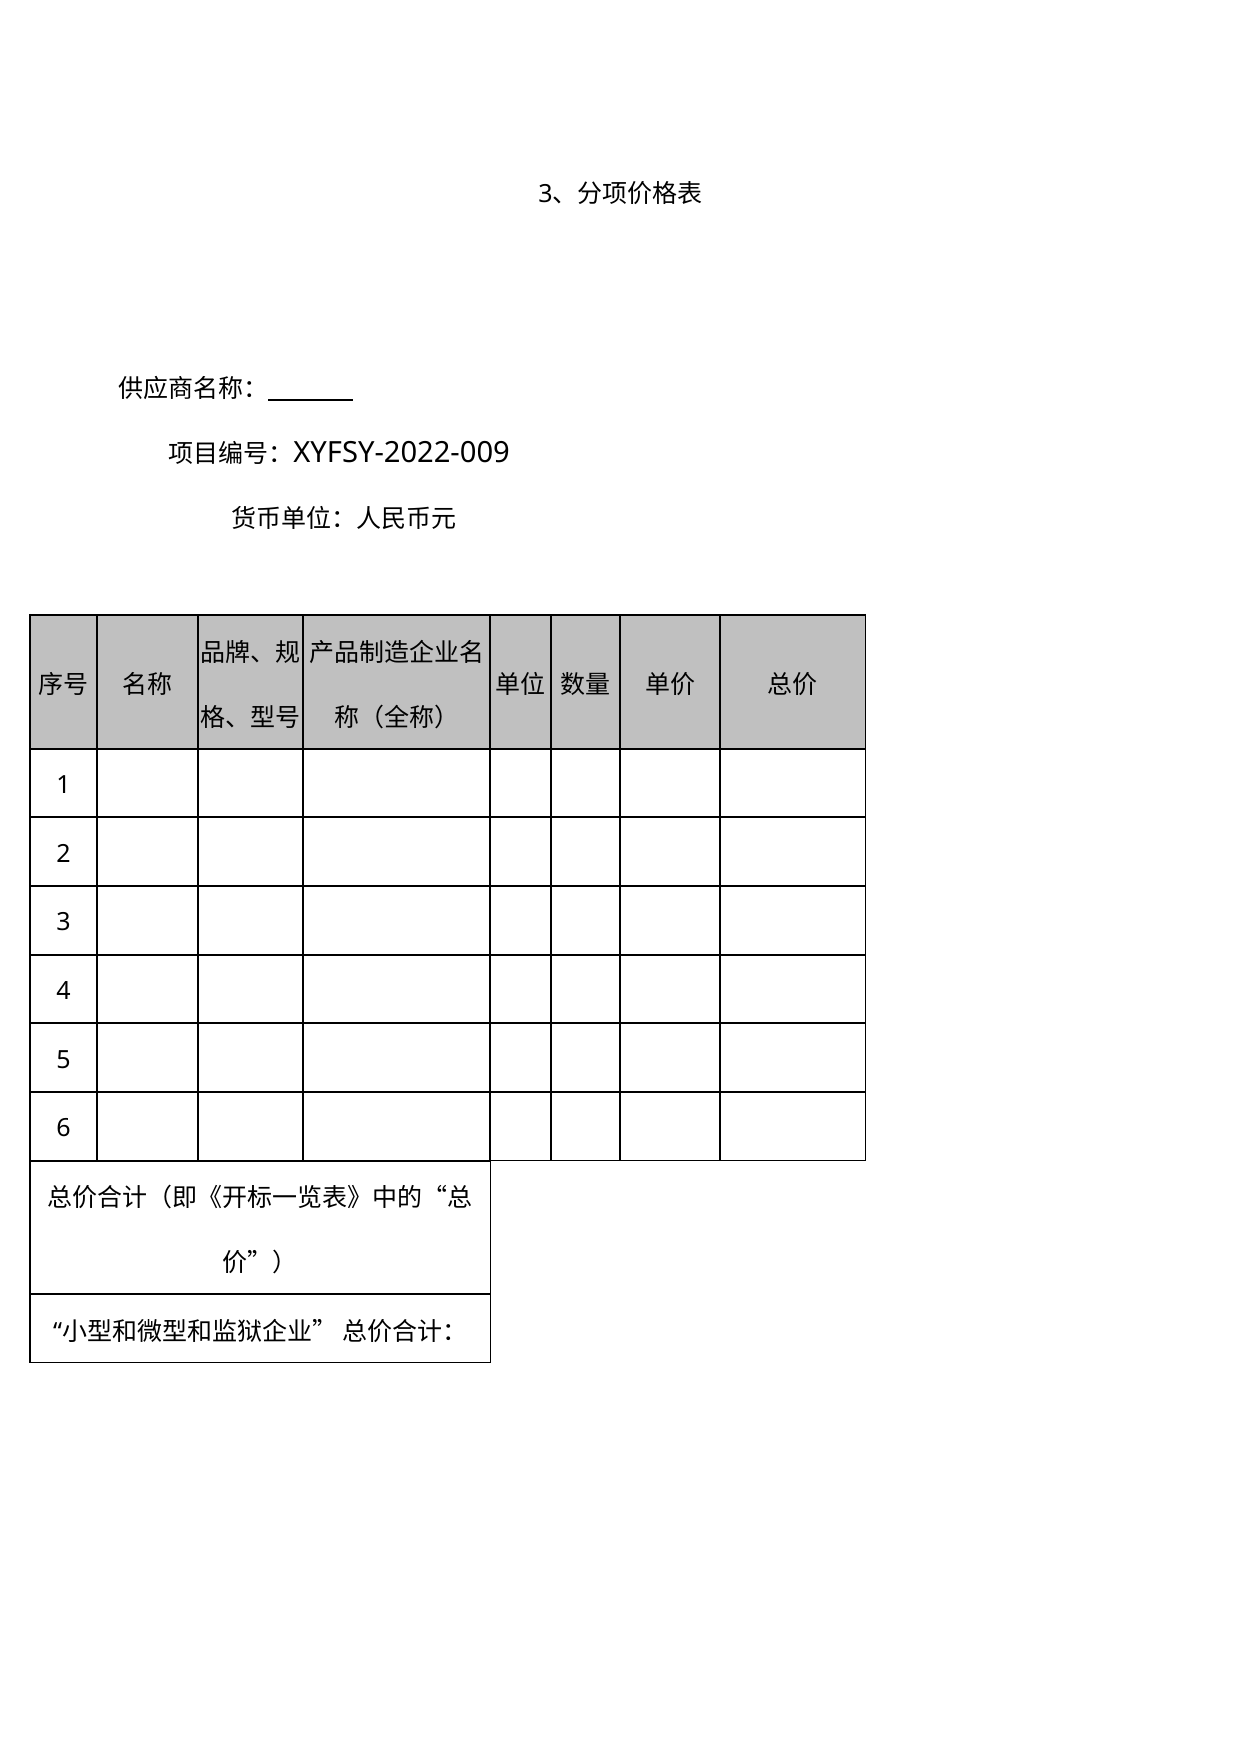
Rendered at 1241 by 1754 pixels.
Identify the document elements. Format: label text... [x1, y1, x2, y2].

table_cell [98, 887, 197, 953]
table_header 总价 [721, 616, 865, 748]
table_cell [721, 887, 865, 953]
table_header 序号 [31, 616, 96, 748]
table_cell “小型和微型和监狱企业” 总价合计： [31, 1295, 490, 1362]
table_cell [552, 887, 619, 953]
table_cell [199, 750, 302, 816]
table_cell 2 [31, 818, 96, 885]
table_header 单位 [491, 616, 550, 748]
table_cell [552, 750, 619, 816]
table_cell [199, 1093, 302, 1159]
text 3、分项价格表 [118, 159, 1122, 224]
table_cell [721, 750, 865, 816]
table_cell [721, 1093, 865, 1159]
table_cell [98, 956, 197, 1022]
table_cell 4 [31, 956, 96, 1022]
table_cell [621, 1093, 719, 1159]
table_cell [491, 1093, 550, 1159]
table_cell [304, 956, 489, 1022]
table_cell [491, 750, 550, 816]
table_cell [304, 887, 489, 953]
table_cell [98, 818, 197, 885]
table_cell [621, 887, 719, 953]
table_cell [491, 887, 550, 953]
table_cell [304, 1093, 489, 1159]
table_header 品牌、规格、型号 [199, 616, 302, 748]
table_cell [552, 1024, 619, 1091]
table_cell [199, 887, 302, 953]
table_cell [304, 1024, 489, 1091]
table_cell [491, 818, 550, 885]
table_cell [98, 750, 197, 816]
table_cell 3 [31, 887, 96, 953]
table_cell [721, 1024, 865, 1091]
table_cell [199, 1024, 302, 1091]
table_cell [552, 818, 619, 885]
table_cell [621, 1024, 719, 1091]
table_cell [304, 750, 489, 816]
text 项目编号：XYFSY-2022-009 [118, 419, 1122, 484]
table_cell 6 [31, 1093, 96, 1159]
table_cell 总价合计（即《开标一览表》中的“总价”） [31, 1162, 490, 1293]
table_header 名称 [98, 616, 197, 748]
table_cell [98, 1024, 197, 1091]
table_cell [621, 750, 719, 816]
table_cell [552, 956, 619, 1022]
table_cell [721, 818, 865, 885]
table_header 产品制造企业名称（全称） [304, 616, 489, 748]
table_cell 1 [31, 750, 96, 816]
text 货币单位：人民币元 [118, 484, 1122, 549]
table_cell [621, 818, 719, 885]
table_header 单价 [621, 616, 719, 748]
table_cell [491, 1024, 550, 1091]
table_cell [552, 1093, 619, 1159]
table_cell [98, 1093, 197, 1159]
table_cell [621, 956, 719, 1022]
table_cell [199, 956, 302, 1022]
table_header 数量 [552, 616, 619, 748]
table_cell [491, 956, 550, 1022]
table_cell [199, 818, 302, 885]
table_cell [721, 956, 865, 1022]
text 供应商名称： [118, 354, 1122, 419]
table_cell 5 [31, 1024, 96, 1091]
table_cell [304, 818, 489, 885]
